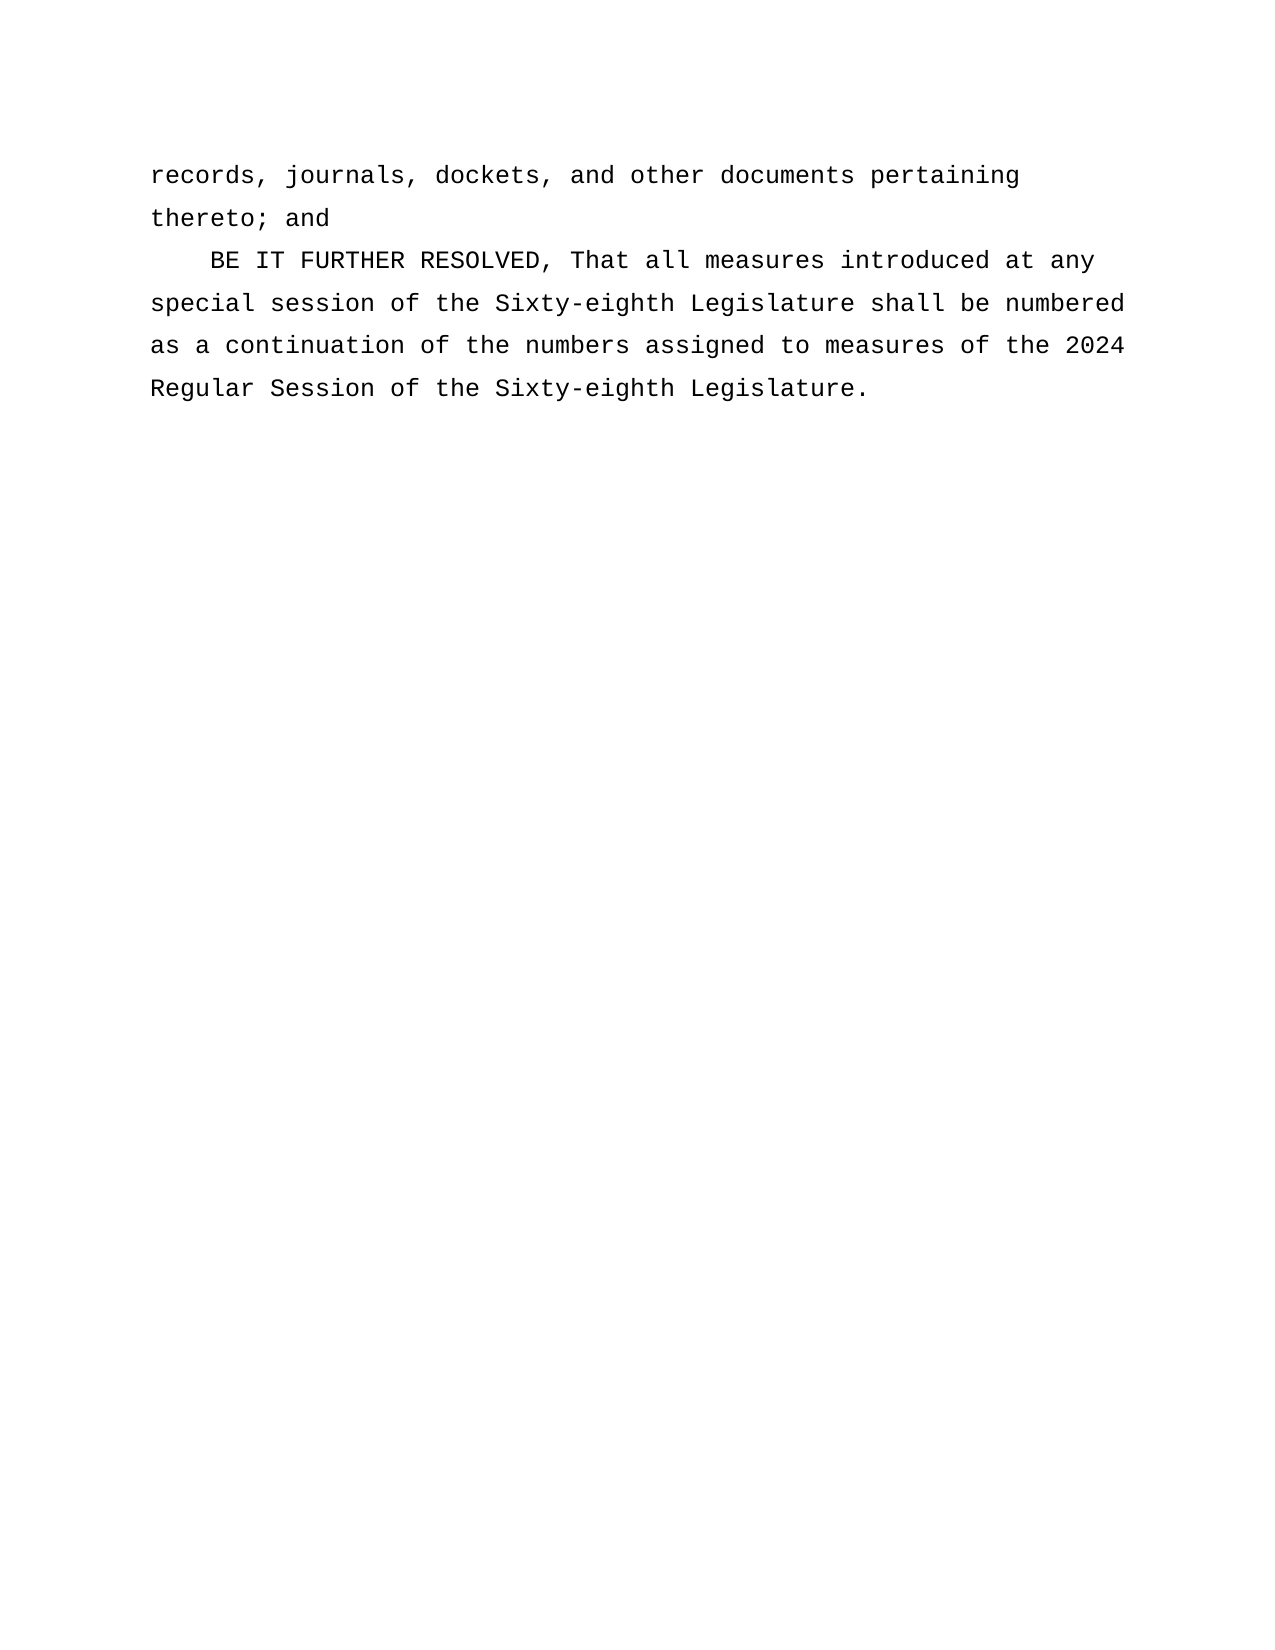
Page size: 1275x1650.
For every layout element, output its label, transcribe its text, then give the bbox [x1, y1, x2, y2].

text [150, 150, 1125, 235]
text BE IT FURTHER RESOLVED, That all measures introduced at any special session of the Sixty-eighth Legislature shall be numbered as a continuation of the numbers assigned to measures of the 2024 Regular Session of the Sixty-eighth Legislature. [150, 235, 1125, 405]
